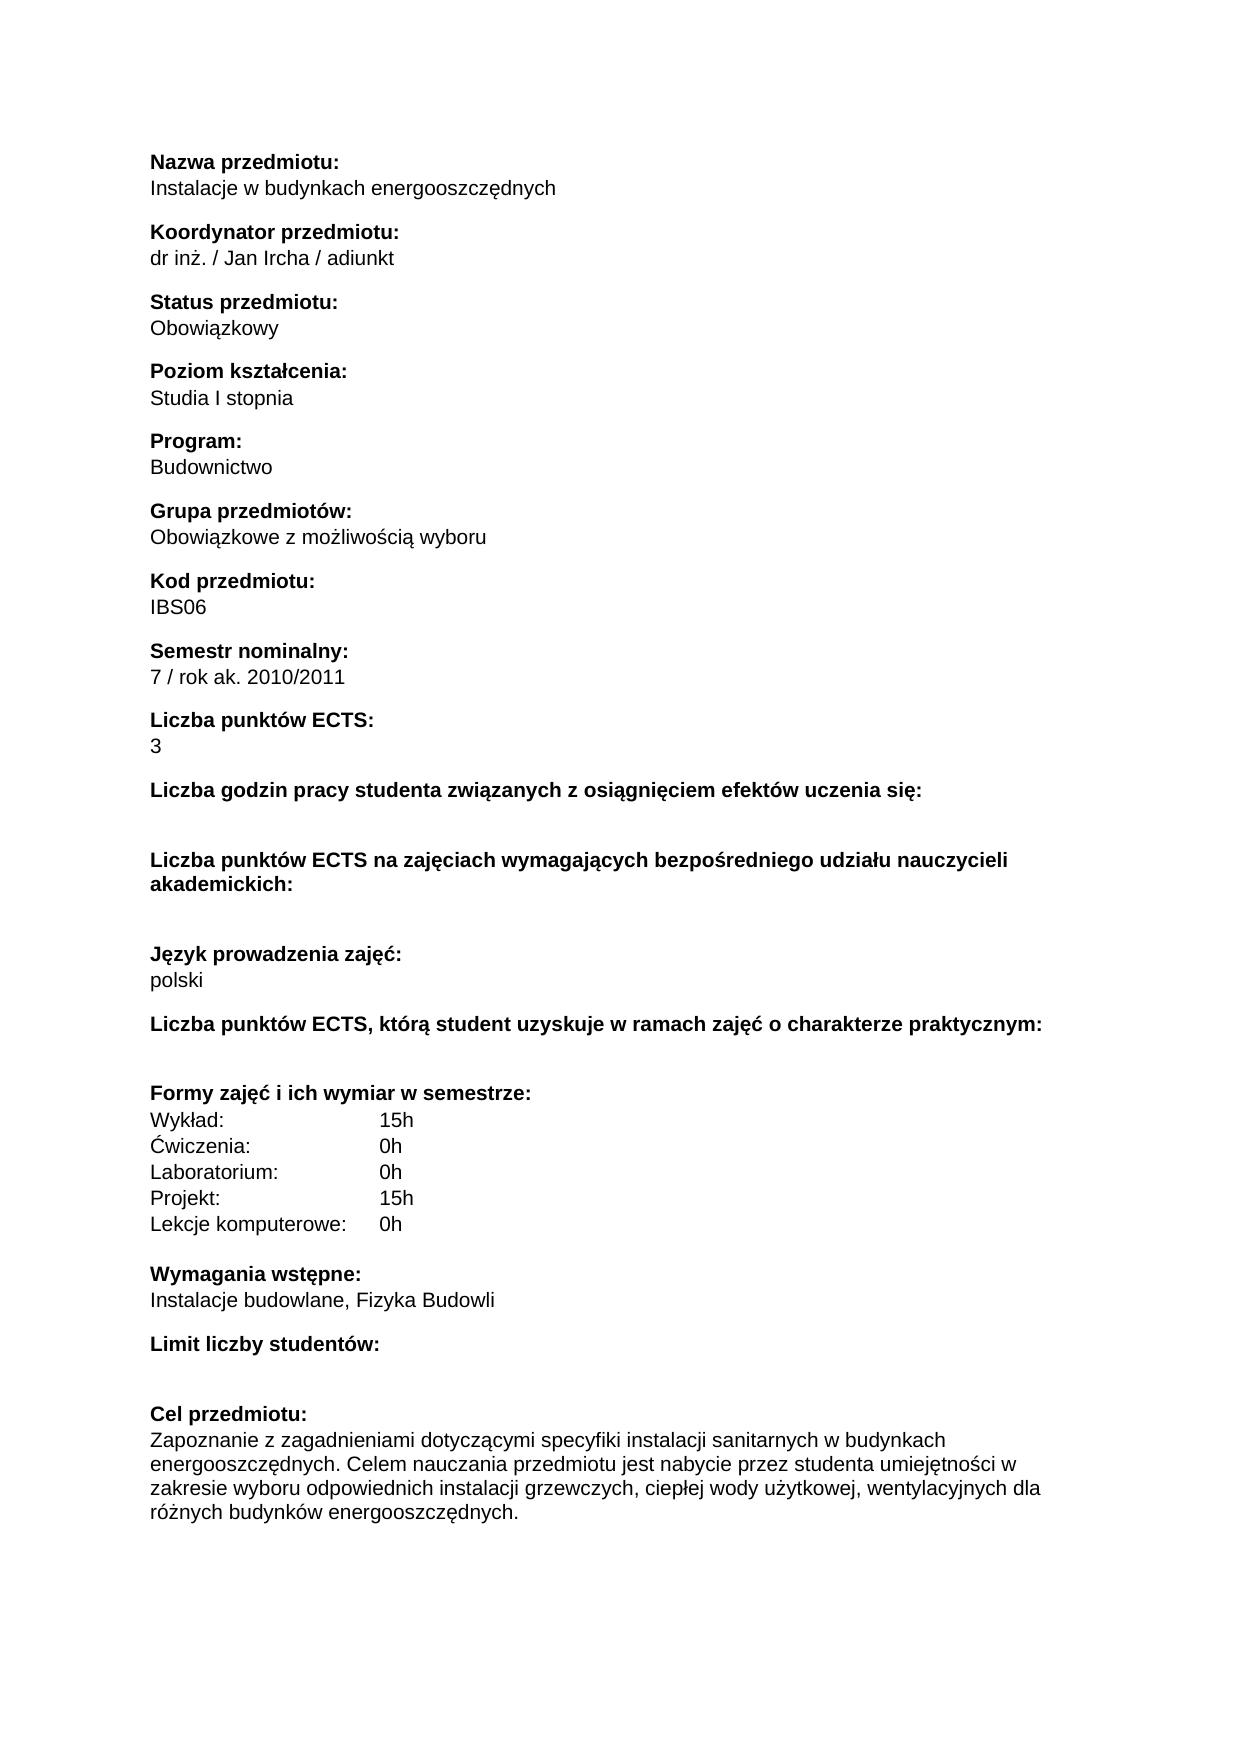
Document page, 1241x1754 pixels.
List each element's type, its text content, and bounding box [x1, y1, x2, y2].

text Liczba punktów ECTS na zajęciach wymagających bezpośredniego udziału nauczycieli akademickich: [150, 848, 1090, 896]
text Instalacje budowlane, Fizyka Budowli [150, 1288, 1090, 1312]
text Koordynator przedmiotu: [150, 220, 1090, 244]
text dr inż. / Jan Ircha / adiunkt [150, 246, 1090, 270]
text 7 / rok ak. 2010/2011 [150, 664, 1090, 688]
table_cell 0h [369, 1210, 597, 1236]
text Liczba godzin pracy studenta związanych z osiągnięciem efektów uczenia się: [150, 778, 1090, 802]
text Studia I stopnia [150, 385, 1090, 409]
text Semestr nominalny: [150, 638, 1090, 662]
text Wymagania wstępne: [150, 1262, 1090, 1286]
text 3 [150, 734, 1090, 758]
text IBS06 [150, 595, 1090, 619]
table_cell 15h [369, 1184, 597, 1210]
text Poziom kształcenia: [150, 359, 1090, 383]
text Język prowadzenia zajęć: [150, 942, 1090, 966]
table_cell Lekcje komputerowe: [140, 1212, 367, 1236]
table_cell 0h [369, 1132, 597, 1158]
text polski [150, 968, 1090, 992]
text Instalacje w budynkach energooszczędnych [150, 176, 1090, 200]
table_cell Laboratorium: [140, 1160, 367, 1184]
table_header 15h [369, 1108, 597, 1132]
text Nazwa przedmiotu: [150, 150, 1090, 174]
table_header Wykład: [140, 1108, 367, 1132]
text Program: [150, 429, 1090, 453]
text Obowiązkowy [150, 316, 1090, 339]
text Zapoznanie z zagadnieniami dotyczącymi specyfiki instalacji sanitarnych w budynkach energooszczędnych. Celem nauczania przedmiotu jest nabycie przez studenta umiejętności w zakresie wyboru odpowiednich instalacji grzewczych, ciepłej wody użytkowej, wentylacyjnych dla różnych budynków energooszczędnych. [150, 1428, 1090, 1523]
table_cell Projekt: [140, 1186, 367, 1210]
text Cel przedmiotu: [150, 1402, 1090, 1426]
text Liczba punktów ECTS, którą student uzyskuje w ramach zajęć o charakterze praktycznym: [150, 1011, 1090, 1035]
text Grupa przedmiotów: [150, 499, 1090, 523]
text Formy zajęć i ich wymiar w semestrze: [150, 1081, 1090, 1105]
text Obowiązkowe z możliwością wyboru [150, 525, 1090, 549]
table_cell Ćwiczenia: [140, 1134, 367, 1158]
text Budownictwo [150, 455, 1090, 479]
text Limit liczby studentów: [150, 1332, 1090, 1356]
text Status przedmiotu: [150, 289, 1090, 313]
text Liczba punktów ECTS: [150, 708, 1090, 732]
table_cell 0h [369, 1158, 597, 1184]
text Kod przedmiotu: [150, 569, 1090, 593]
